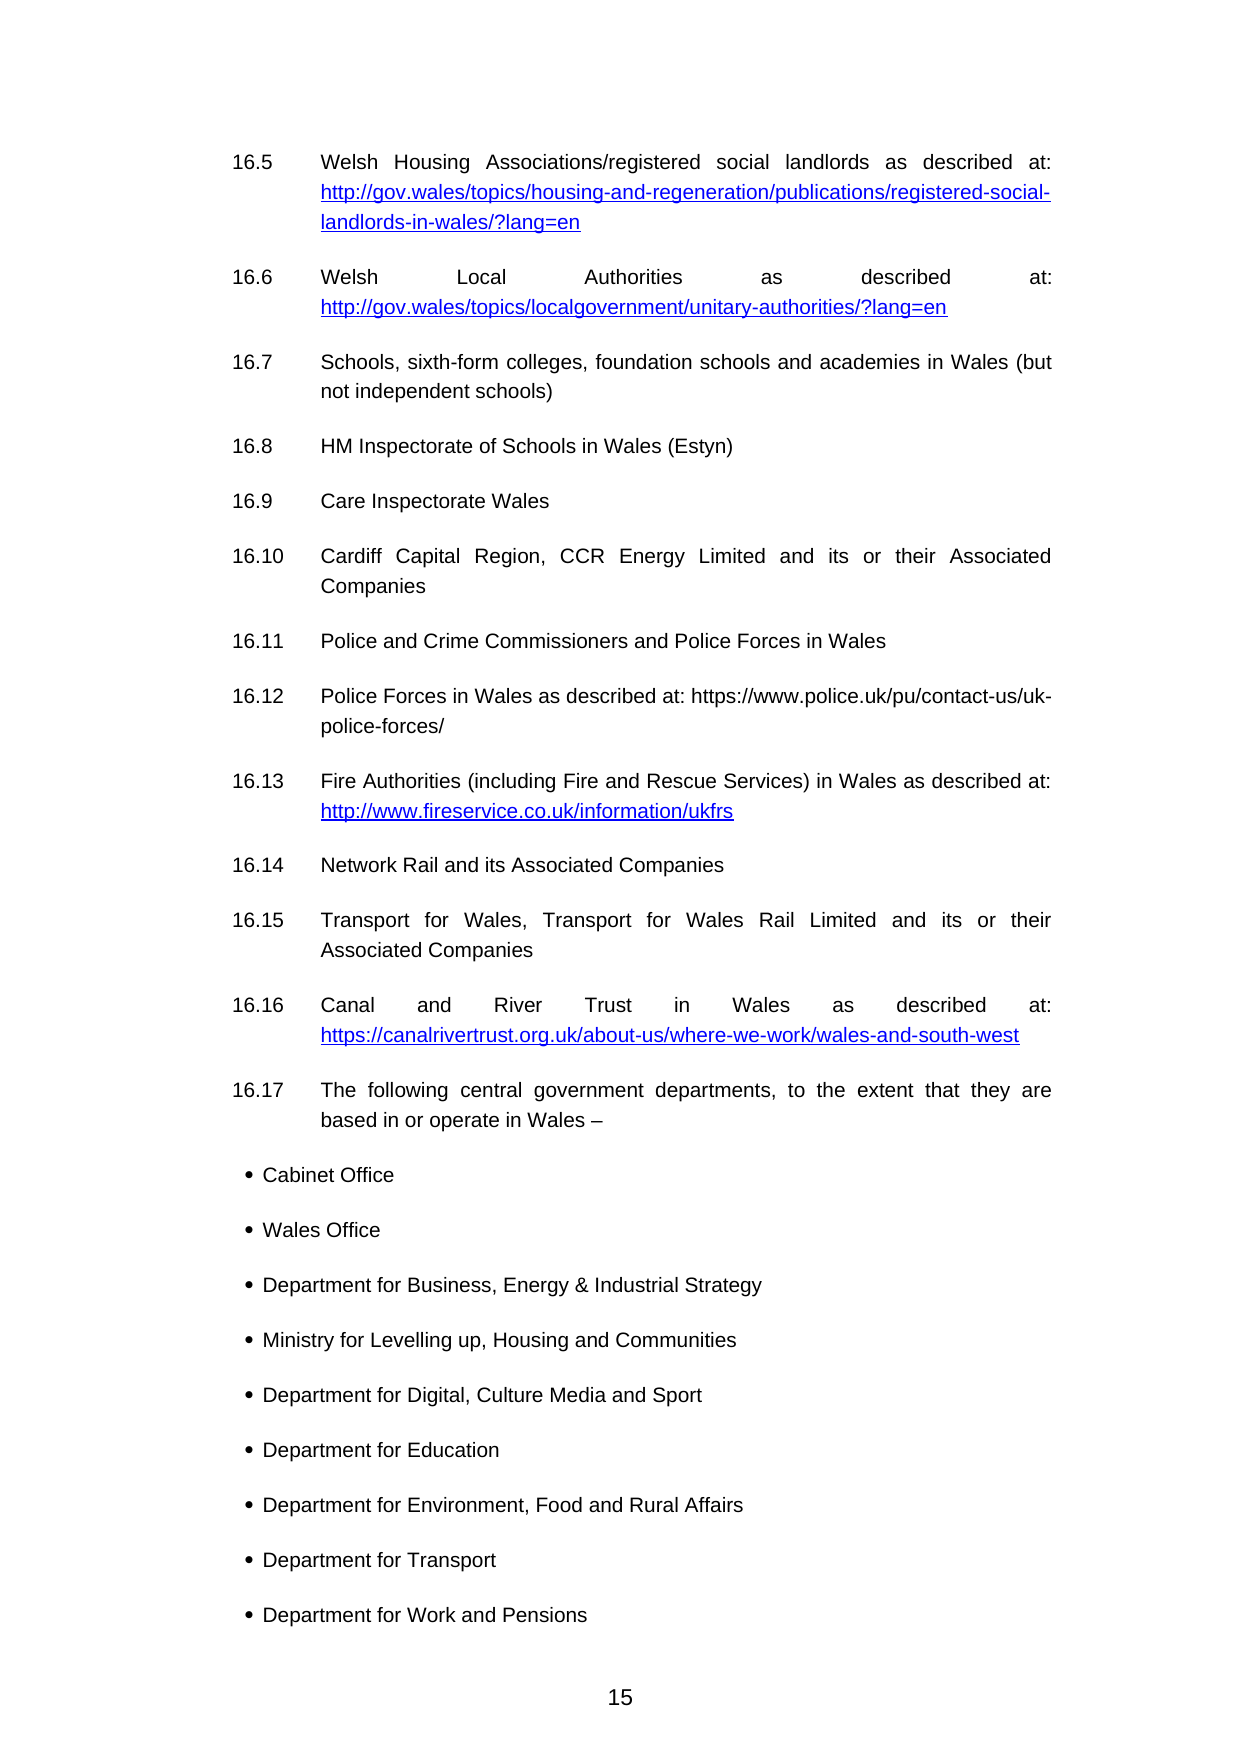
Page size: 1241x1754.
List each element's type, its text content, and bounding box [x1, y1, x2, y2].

list The following central government departments, to the extent that they are based in or operate in Wales – [232, 1078, 1053, 1132]
list Welsh Housing Associations/registered social landlords as described at: http://gov.wales/topics/housing-and-regeneration/publications/registered-social-landlords-in-wales/?lang=en [232, 150, 1053, 234]
list HM Inspectorate of Schools in Wales (Estyn) [232, 434, 1053, 458]
list Department for Education [187, 1438, 1053, 1462]
list Welsh Local Authorities as described at: http://gov.wales/topics/localgovernment/unitary-authorities/?lang=en [232, 265, 1053, 318]
list Ministry for Levelling up, Housing and Communities [187, 1328, 1053, 1352]
list Network Rail and its Associated Companies [232, 853, 1053, 877]
list Care Inspectorate Wales [232, 489, 1053, 513]
list Canal and River Trust in Wales as described at: https://canalrivertrust.org.uk/about-us/where-we-work/wales-and-south-west [232, 993, 1053, 1047]
list Fire Authorities (including Fire and Rescue Services) in Wales as described at: http://www.fireservice.co.uk/information/ukfrs [232, 768, 1053, 822]
list Police and Crime Commissioners and Police Forces in Wales [232, 629, 1053, 653]
list Cardiff Capital Region, CCR Energy Limited and its or their Associated Companies [232, 544, 1053, 598]
list Department for Digital, Culture Media and Sport [187, 1383, 1053, 1407]
list Department for Transport [187, 1548, 1053, 1572]
list Schools, sixth-form colleges, foundation schools and academies in Wales (but not independent schools) [232, 349, 1053, 403]
list Police Forces in Wales as described at: https://www.police.uk/pu/contact-us/uk-police-forces/ [232, 684, 1053, 738]
list Department for Business, Energy & Industrial Strategy [187, 1273, 1053, 1297]
list Wales Office [187, 1218, 1053, 1242]
list Transport for Wales, Transport for Wales Rail Limited and its or their Associated Companies [232, 908, 1053, 962]
list Department for Environment, Food and Rural Affairs [187, 1493, 1053, 1517]
list Department for Work and Pensions [187, 1603, 1053, 1627]
list Cabinet Office [187, 1163, 1053, 1187]
